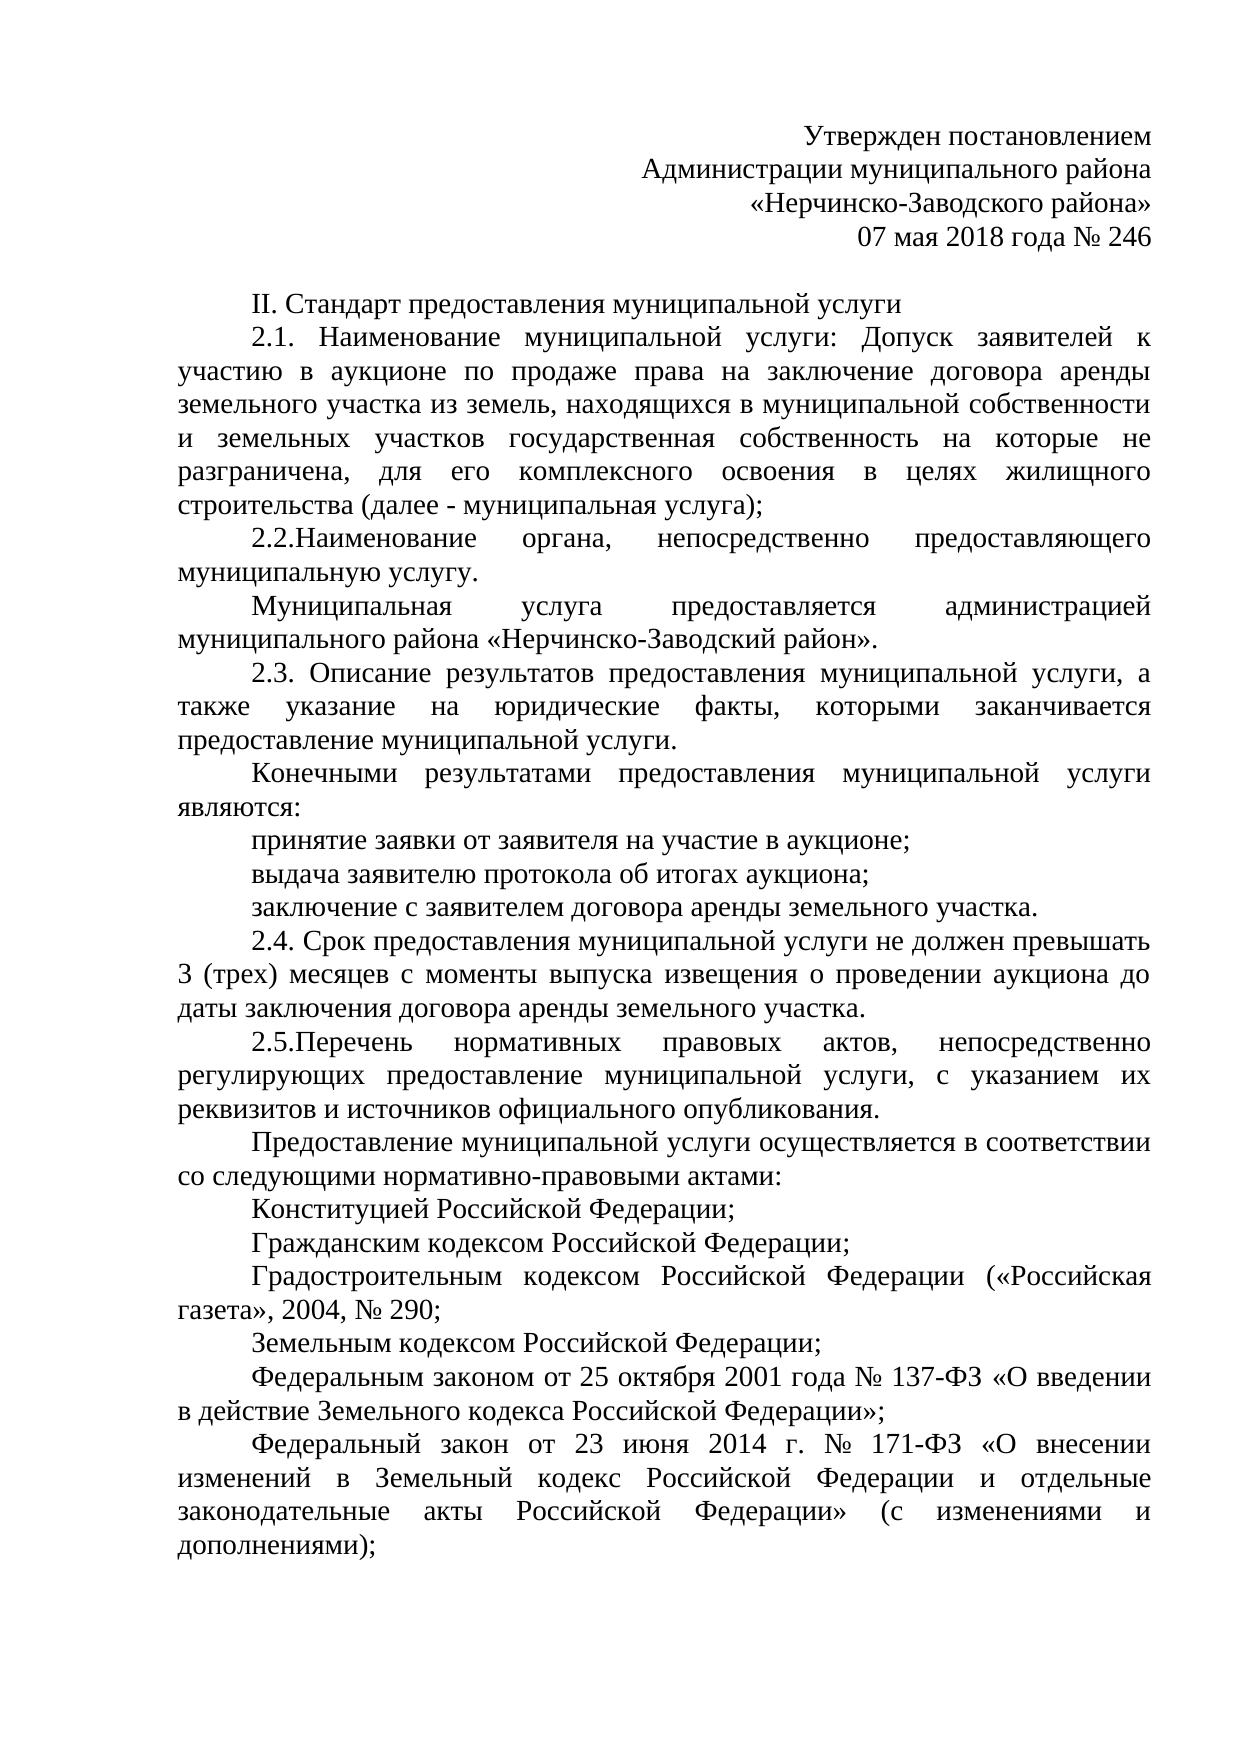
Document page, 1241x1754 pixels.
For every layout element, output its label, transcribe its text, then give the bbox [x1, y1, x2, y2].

text Федеральным законом от 25 октября 2001 года № 137-ФЗ «О введении в действие Земельного кодекса Российской Федерации»; [177, 1359, 1152, 1426]
text заключение с заявителем договора аренды земельного участка. [177, 889, 1152, 923]
text 2.4. Срок предоставления муниципальной услуги не должен превышать 3 (трех) месяцев с моменты выпуска извещения о проведении аукциона до даты заключения договора аренды земельного участка. [177, 923, 1152, 1024]
text «Нерчинско-Заводского района» [177, 185, 1152, 219]
text Администрации муниципального района [177, 152, 1152, 185]
text Гражданским кодексом Российской Федерации; [177, 1225, 1152, 1258]
text 2.2.Наименование органа, непосредственно предоставляющего муниципальную услугу. [177, 521, 1152, 588]
text Утвержден постановлением [177, 118, 1152, 152]
text 2.5.Перечень нормативных правовых актов, непосредственно регулирующих предоставление муниципальной услуги, с указанием их реквизитов и источников официального опубликования. [177, 1024, 1152, 1124]
text Муниципальная услуга предоставляется администрацией муниципального района «Нерчинско-Заводский район». [177, 588, 1152, 655]
text выдача заявителю протокола об итогах аукциона; [177, 856, 1152, 889]
text II. Стандарт предоставления муниципальной услуги [177, 286, 1152, 319]
text 07 мая 2018 года № 246 [177, 219, 1152, 252]
text 2.3. Описание результатов предоставления муниципальной услуги, а также указание на юридические факты, которыми заканчивается предоставление муниципальной услуги. [177, 655, 1152, 755]
text Предоставление муниципальной услуги осуществляется в соответствии со следующими нормативно-правовыми актами: [177, 1124, 1152, 1191]
text Земельным кодексом Российской Федерации; [177, 1326, 1152, 1359]
text Федеральный закон от 23 июня 2014 г. № 171-ФЗ «О внесении изменений в Земельный кодекс Российской Федерации и отдельные законодательные акты Российской Федерации» (с изменениями и дополнениями); [177, 1426, 1152, 1560]
text Конечными результатами предоставления муниципальной услуги являются: [177, 755, 1152, 822]
text Градостроительным кодексом Российской Федерации («Российская газета», 2004, № 290; [177, 1258, 1152, 1326]
text принятие заявки от заявителя на участие в аукционе; [177, 822, 1152, 856]
text 2.1. Наименование муниципальной услуги: Допуск заявителей к участию в аукционе по продаже права на заключение договора аренды земельного участка из земель, находящихся в муниципальной собственности и земельных участков государственная собственность на которые не разграничена, для его комплексного освоения в целях жилищного строительства (далее - муниципальная услуга); [177, 319, 1152, 521]
text Конституцией Российской Федерации; [177, 1191, 1152, 1225]
